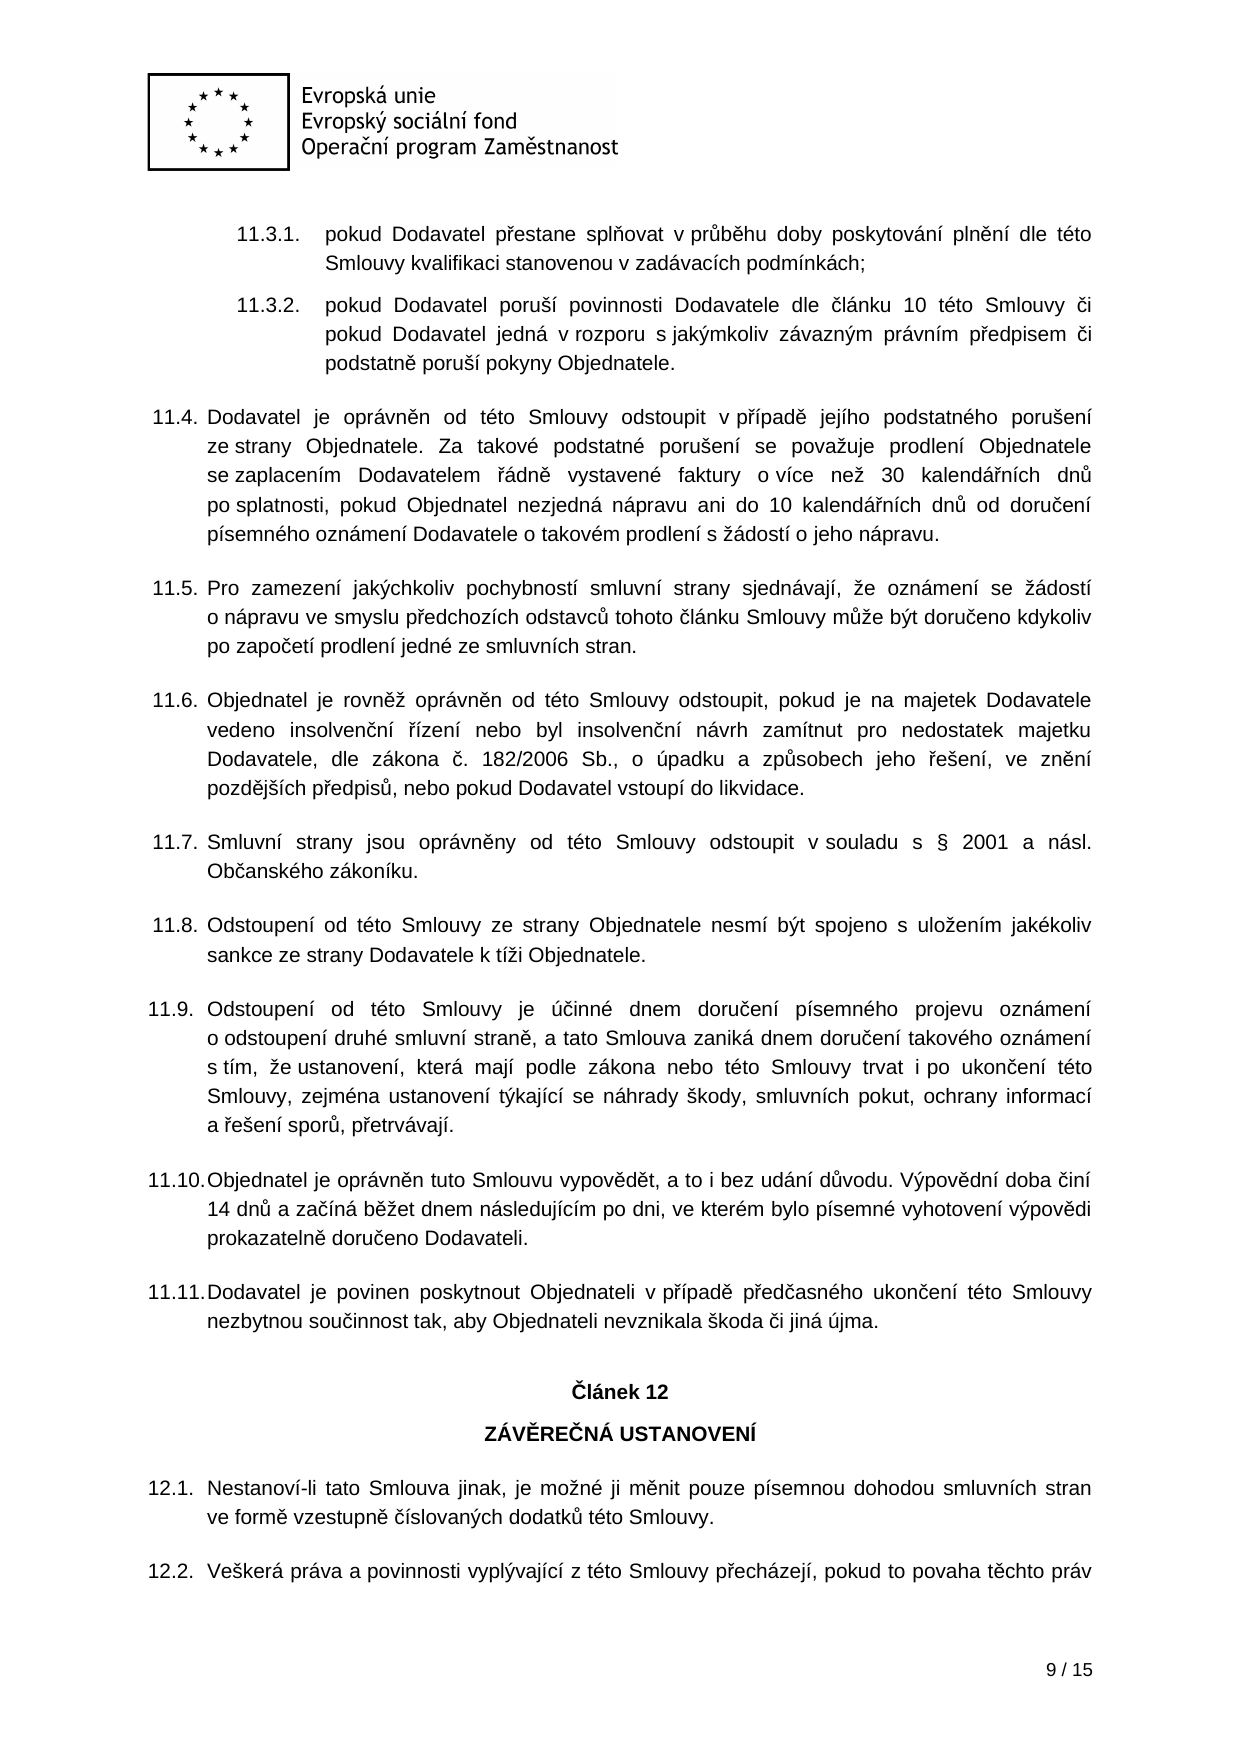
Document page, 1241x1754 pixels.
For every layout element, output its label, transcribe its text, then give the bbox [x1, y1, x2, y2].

list Odstoupení od této Smlouvy je účinné dnem doručení písemného projevu oznámení o odstoupení druhé smluvní straně, a tato Smlouva zaniká dnem doručení takového oznámení s tím, že ustanovení, která mají podle zákona nebo této Smlouvy trvat i po ukončení této Smlouvy, zejména ustanovení týkající se náhrady škody, smluvních pokut, ochrany informací a řešení sporů, přetrvávají. [148, 991, 1092, 1137]
list Objednatel je rovněž oprávněn od této Smlouvy odstoupit, pokud je na majetek Dodavatele vedeno insolvenční řízení nebo byl insolvenční návrh zamítnut pro nedostatek majetku Dodavatele, dle zákona č. 182/2006 Sb., o úpadku a způsobech jeho řešení, ve znění pozdějších předpisů, nebo pokud Dodavatel vstoupí do likvidace. [152, 683, 1092, 800]
list Nestanoví-li tato Smlouva jinak, je možné ji měnit pouze písemnou dohodou smluvních stran ve formě vzestupně číslovaných dodatků této Smlouvy. [148, 1471, 1092, 1529]
list Objednatel je oprávněn tuto Smlouvu vypovědět, a to i bez udání důvodu. Výpovědní doba činí 14 dnů a začíná běžet dnem následujícím po dni, ve kterém bylo písemné vyhotovení výpovědi prokazatelně doručeno Dodavateli. [148, 1162, 1092, 1250]
picture [147, 73, 618, 171]
list Pro zamezení jakýchkoliv pochybností smluvní strany sjednávají, že oznámení se žádostí o nápravu ve smyslu předchozích odstavců tohoto článku Smlouvy může být doručeno kdykoliv po započetí prodlení jedné ze smluvních stran. [152, 571, 1092, 658]
list Dodavatel je oprávněn od této Smlouvy odstoupit v případě jejího podstatného porušení ze strany Objednatele. Za takové podstatné porušení se považuje prodlení Objednatele se zaplacením Dodavatelem řádně vystavené faktury o více než 30 kalendářních dnů po splatnosti, pokud Objednatel nezjedná nápravu ani do 10 kalendářních dnů od doručení písemného oznámení Dodavatele o takovém prodlení s žádostí o jeho nápravu. [152, 400, 1092, 546]
list Odstoupení od této Smlouvy ze strany Objednatele nesmí být spojeno s uložením jakékoliv sankce ze strany Dodavatele k tíži Objednatele. [152, 908, 1092, 966]
text Článek 12 [148, 1375, 1092, 1404]
list Dodavatel je povinen poskytnout Objednateli v případě předčasného ukončení této Smlouvy nezbytnou součinnost tak, aby Objednateli nevznikala škoda či jiná újma. [148, 1275, 1092, 1333]
list pokud Dodavatel přestane splňovat v průběhu doby poskytování plnění dle této Smlouvy kvalifikaci stanovenou v zadávacích podmínkách; [236, 216, 1092, 275]
list pokud Dodavatel poruší povinnosti Dodavatele dle článku 10 této Smlouvy či pokud Dodavatel jedná v rozporu s jakýmkoliv závazným právním předpisem či podstatně poruší pokyny Objednatele. [236, 287, 1092, 375]
list Smluvní strany jsou oprávněny od této Smlouvy odstoupit v souladu s § 2001 a násl. Občanského zákoníku. [152, 825, 1092, 883]
text ZÁVĚREČNÁ USTANOVENÍ [148, 1416, 1092, 1446]
